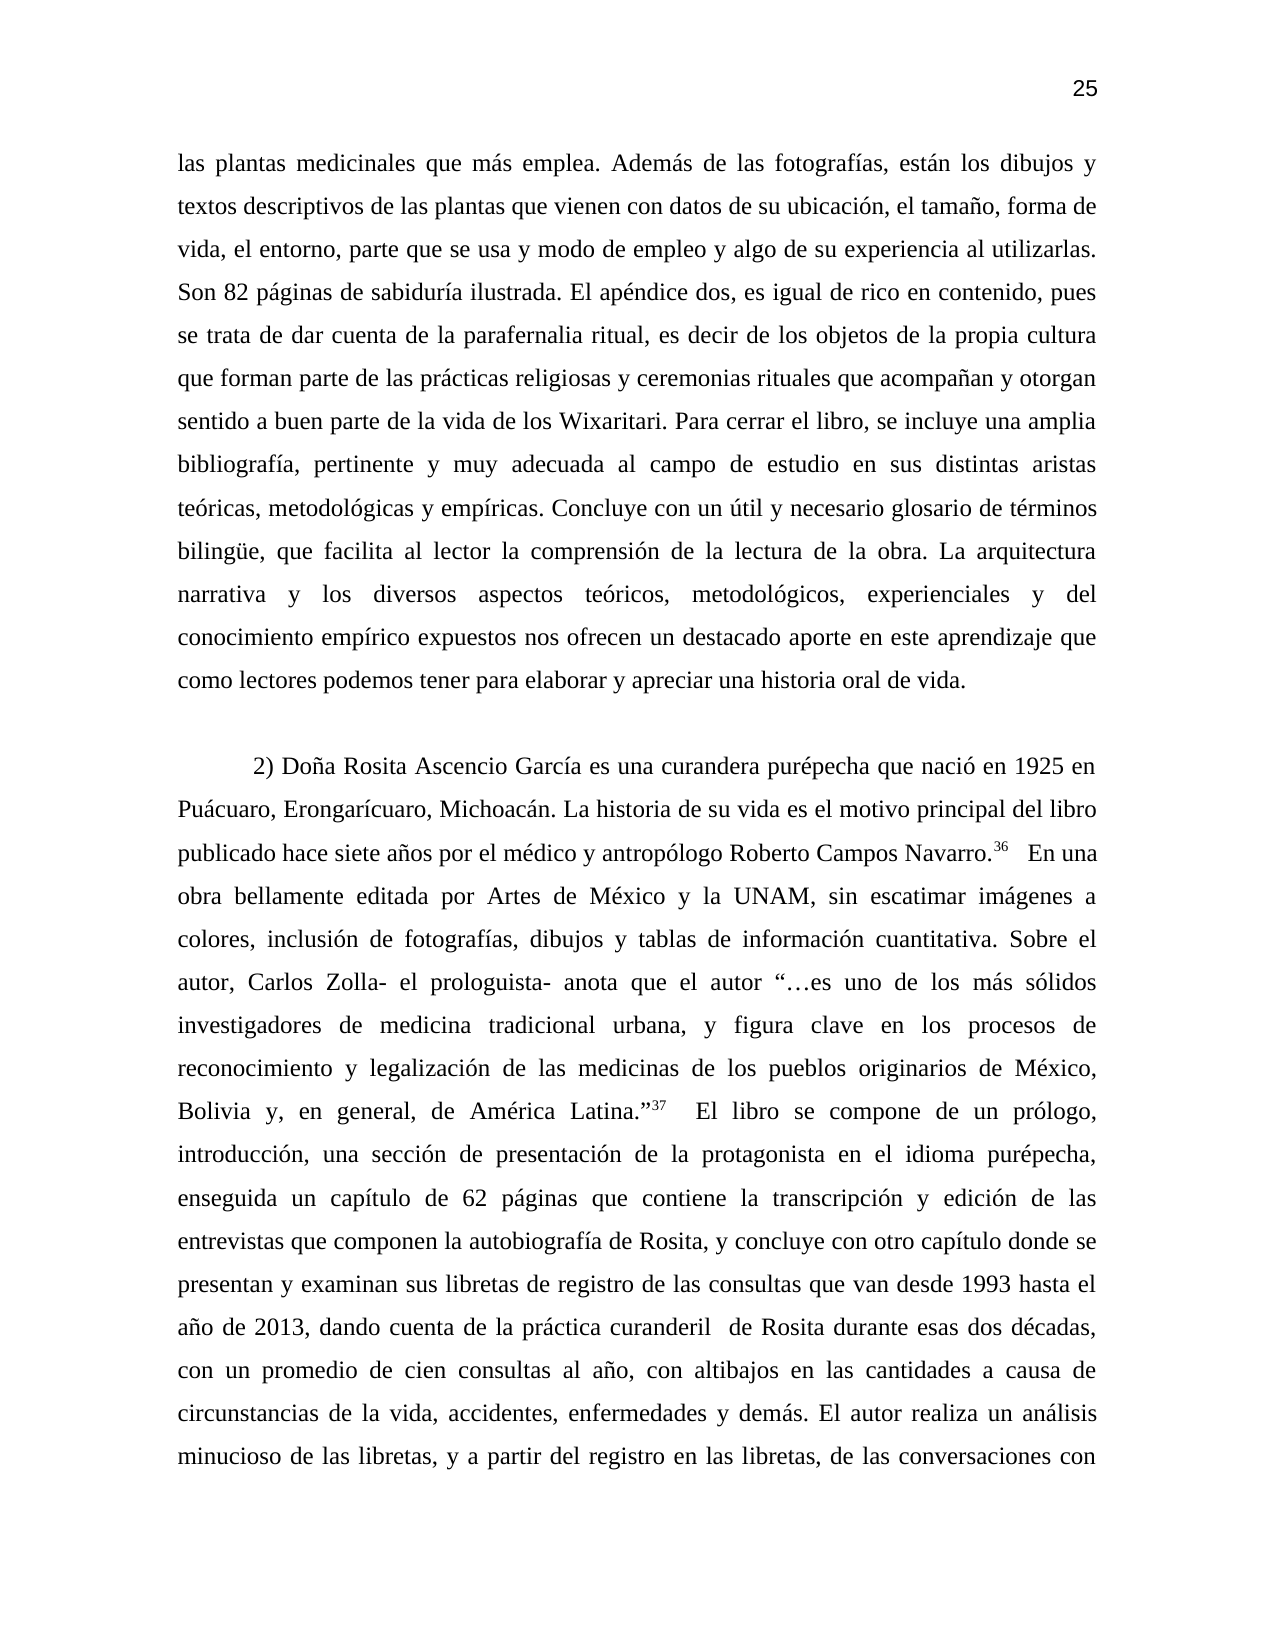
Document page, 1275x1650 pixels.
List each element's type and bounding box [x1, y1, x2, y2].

text [177, 148, 1098, 694]
text [177, 751, 1098, 1470]
